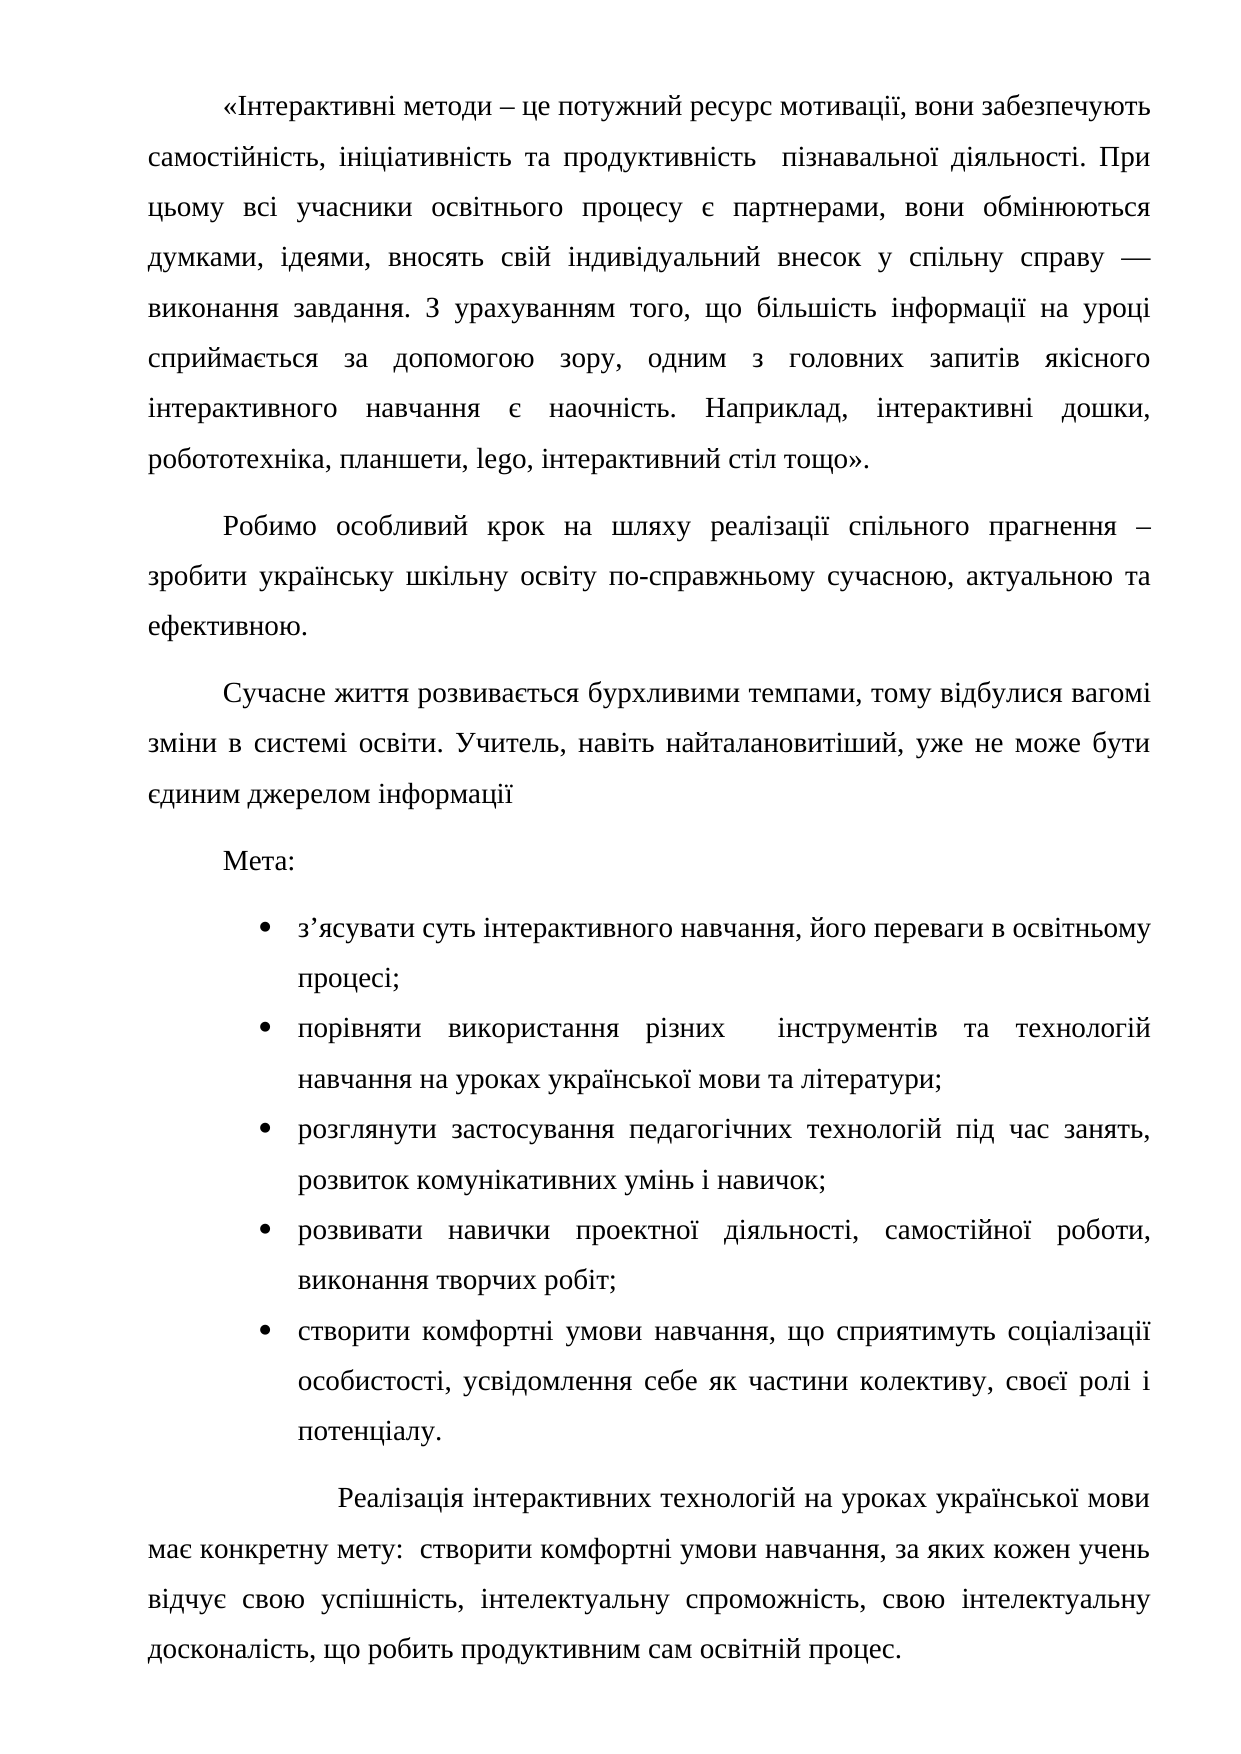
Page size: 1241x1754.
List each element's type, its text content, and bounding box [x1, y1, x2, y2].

text «Інтерактивні методи – це потужний ресурс мотивації, вони забезпечують самостійність, ініціативність та продуктивність пізнавальної діяльності. При цьому всі учасники освітнього процесу є партнерами, вони обмінюються думками, ідеями, вносять свій індивідуальний внесок у спільну справу — виконання завдання. З урахуванням того, що більшість інформації на уроці сприймається за допомогою зору, одним з головних запитів якісного інтерактивного навчання є наочність. Наприклад, інтерактивні дошки, робототехніка, планшети, lego, інтерактивний стіл тощо». [148, 88, 1152, 474]
text Мета: [148, 843, 1152, 876]
list порівняти використання різних інструментів та технологій навчання на уроках української мови та літератури; [260, 1011, 1152, 1094]
list з’ясувати суть інтерактивного навчання, його переваги в освітньому процесі; [260, 910, 1152, 994]
text Робимо особливий крок на шляху реалізації спільного прагнення – зробити українську шкільну освіту по-справжньому сучасною, актуальною та ефективною. [148, 508, 1152, 642]
text Реалізація інтерактивних технологій на уроках української мови має конкретну мету: створити комфортні умови навчання, за яких кожен учень відчує свою успішність, інтелектуальну спроможність, свою інтелектуальну досконалість, що робить продуктивним сам освітній процес. [148, 1481, 1152, 1665]
list розвивати навички проектної діяльності, самостійної роботи, виконання творчих робіт; [260, 1212, 1152, 1296]
text Сучасне життя розвивається бурхливими темпами, тому відбулися вагомі зміни в системі освіти. Учитель, навіть найталановитіший, уже не може бути єдиним джерелом інформації [148, 675, 1152, 809]
list створити комфортні умови навчання, що сприятимуть соціалізації особистості, усвідомлення себе як частини колективу, своєї ролі і потенціалу. [260, 1313, 1152, 1447]
list розглянути застосування педагогічних технологій під час занять, розвиток комунікативних умінь і навичок; [260, 1111, 1152, 1195]
